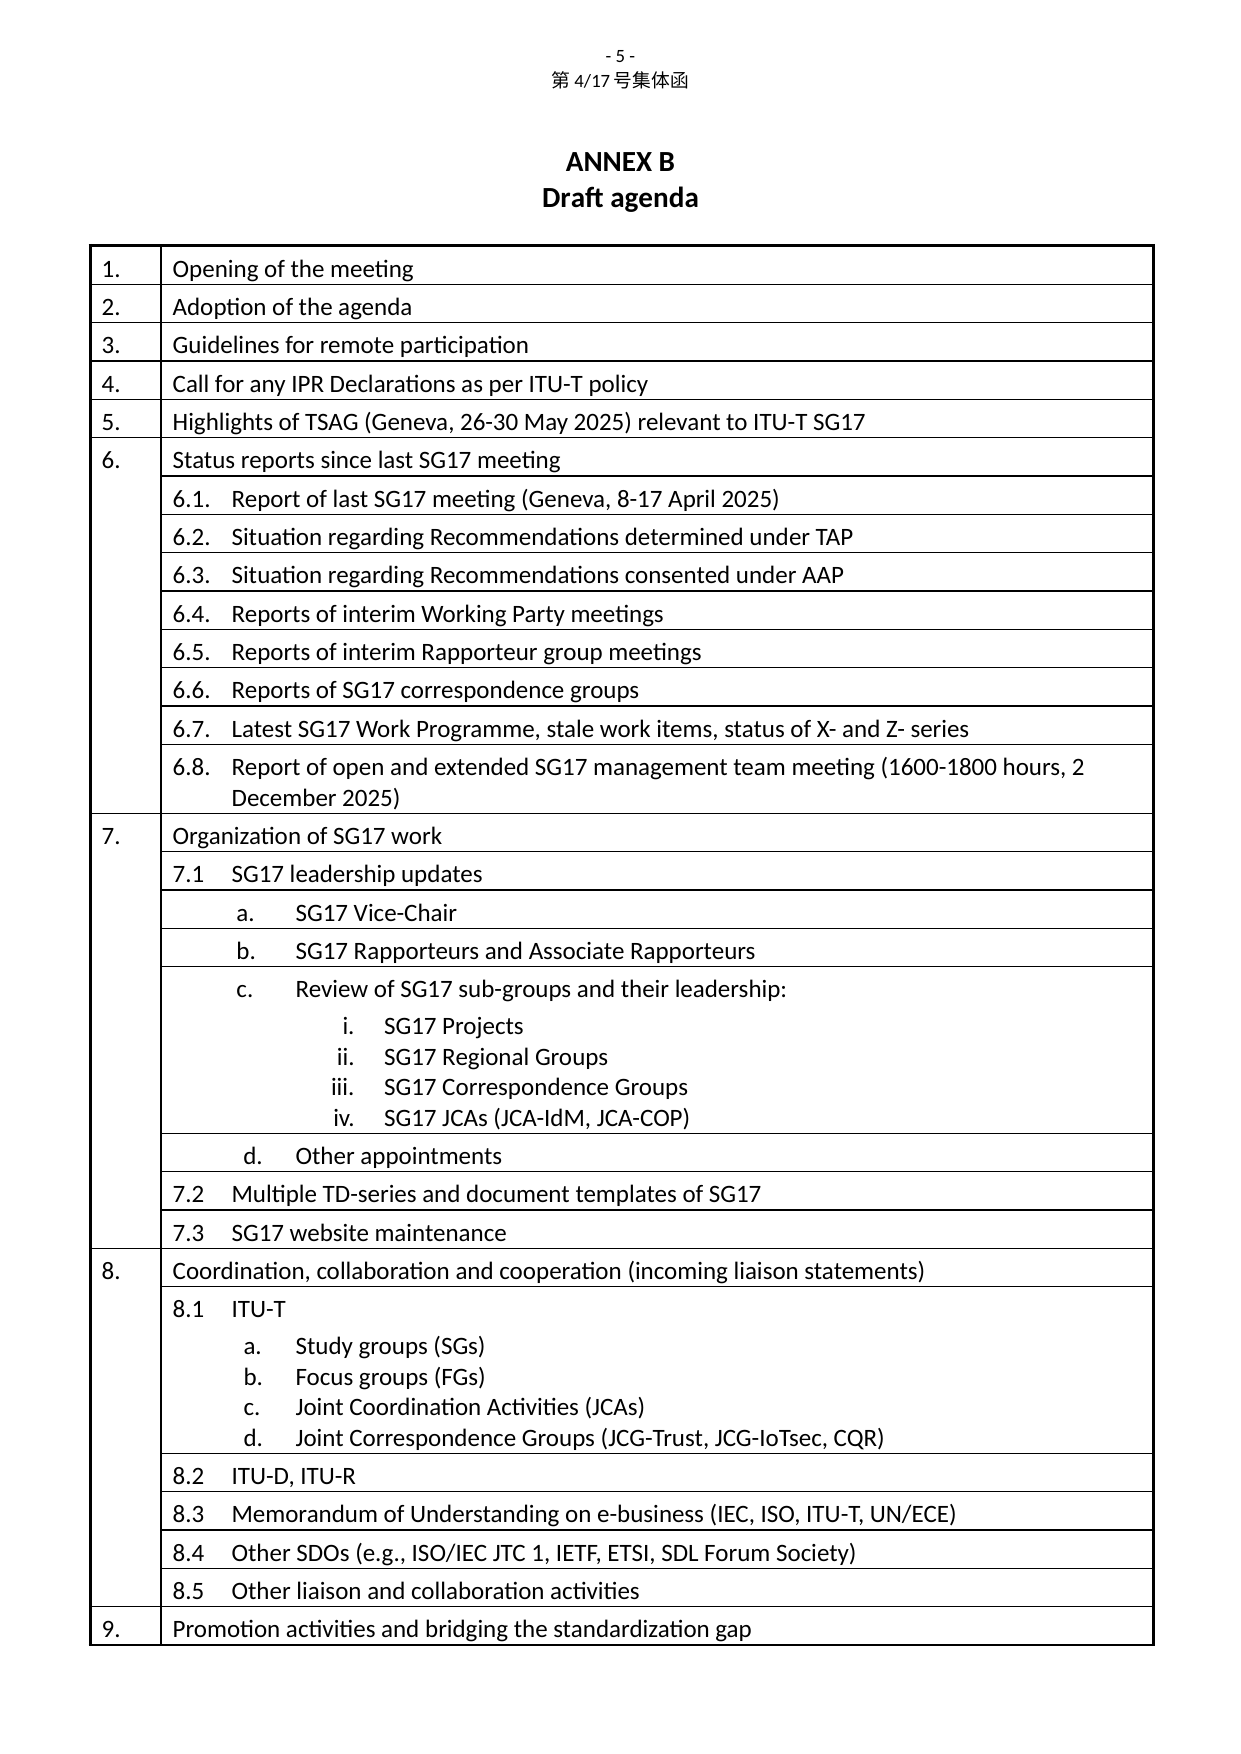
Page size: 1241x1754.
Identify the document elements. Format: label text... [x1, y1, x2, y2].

table_cell Report of last SG17 meeting (Geneva, 8-17 April 2025) [162, 477, 1152, 513]
table_cell [92, 1607, 160, 1644]
table_cell Latest SG17 Work Programme, stale work items, status of X- and Z- series [162, 707, 1152, 743]
table_cell Reports of interim Working Party meetings [162, 592, 1152, 628]
table_cell [92, 285, 160, 322]
table_cell Coordination, collaboration and cooperation (incoming liaison statements) [162, 1249, 1152, 1286]
table_cell Status reports since last SG17 meeting [162, 438, 1152, 475]
table_cell [92, 438, 160, 812]
table_cell [92, 400, 160, 437]
table_cell ITU-D, ITU-R [162, 1454, 1152, 1491]
table_header Opening of the meeting [162, 247, 1152, 283]
table_header [92, 247, 160, 283]
table_cell Memorandum of Understanding on e-business (IEC, ISO, ITU-T, UN/ECE) [162, 1492, 1152, 1529]
table_cell SG17 website maintenance [162, 1211, 1152, 1247]
table_cell SG17 leadership updates [162, 852, 1152, 889]
table_cell [92, 362, 160, 398]
table_cell Other appointments [162, 1134, 1152, 1171]
title ANNEX B Draft agenda [89, 143, 1152, 214]
table_cell Organization of SG17 work [162, 814, 1152, 851]
table_cell SG17 Rapporteurs and Associate Rapporteurs [162, 929, 1152, 966]
table_cell Adoption of the agenda [162, 285, 1152, 322]
table_cell [92, 323, 160, 360]
table_cell ITU-T Study groups (SGs) Focus groups (FGs) Joint Coordination Activities (JCAs) Joint Correspondence Groups (JCG-Trust, JCG-IoTsec, CQR) [162, 1287, 1152, 1452]
table_cell Reports of SG17 correspondence groups [162, 668, 1152, 705]
table_cell Situation regarding Recommendations determined under TAP [162, 515, 1152, 552]
table_cell Report of open and extended SG17 management team meeting (1600-1800 hours, 2 December 2025) [162, 745, 1152, 812]
table_cell Other SDOs (e.g., ISO/IEC JTC 1, IETF, ETSI, SDL Forum Society) [162, 1531, 1152, 1567]
table_cell Call for any IPR Declarations as per ITU-T policy [162, 362, 1152, 398]
table_cell Situation regarding Recommendations consented under AAP [162, 553, 1152, 590]
table_cell SG17 Vice-Chair [162, 891, 1152, 927]
table_cell Review of SG17 sub-groups and their leadership: SG17 Projects SG17 Regional Groups SG17 Correspondence Groups SG17 JCAs (JCA-IdM, JCA-COP) [162, 967, 1152, 1132]
table_cell Other liaison and collaboration activities [162, 1569, 1152, 1606]
table_cell Multiple TD-series and document templates of SG17 [162, 1172, 1152, 1209]
table_cell [92, 814, 160, 1247]
table_cell [92, 1249, 160, 1606]
table_cell Highlights of TSAG (Geneva, 26-30 May 2025) relevant to ITU-T SG17 [162, 400, 1152, 437]
table_cell Reports of interim Rapporteur group meetings [162, 630, 1152, 667]
table_cell Promotion activities and bridging the standardization gap [162, 1607, 1152, 1644]
table_cell Guidelines for remote participation [162, 323, 1152, 360]
